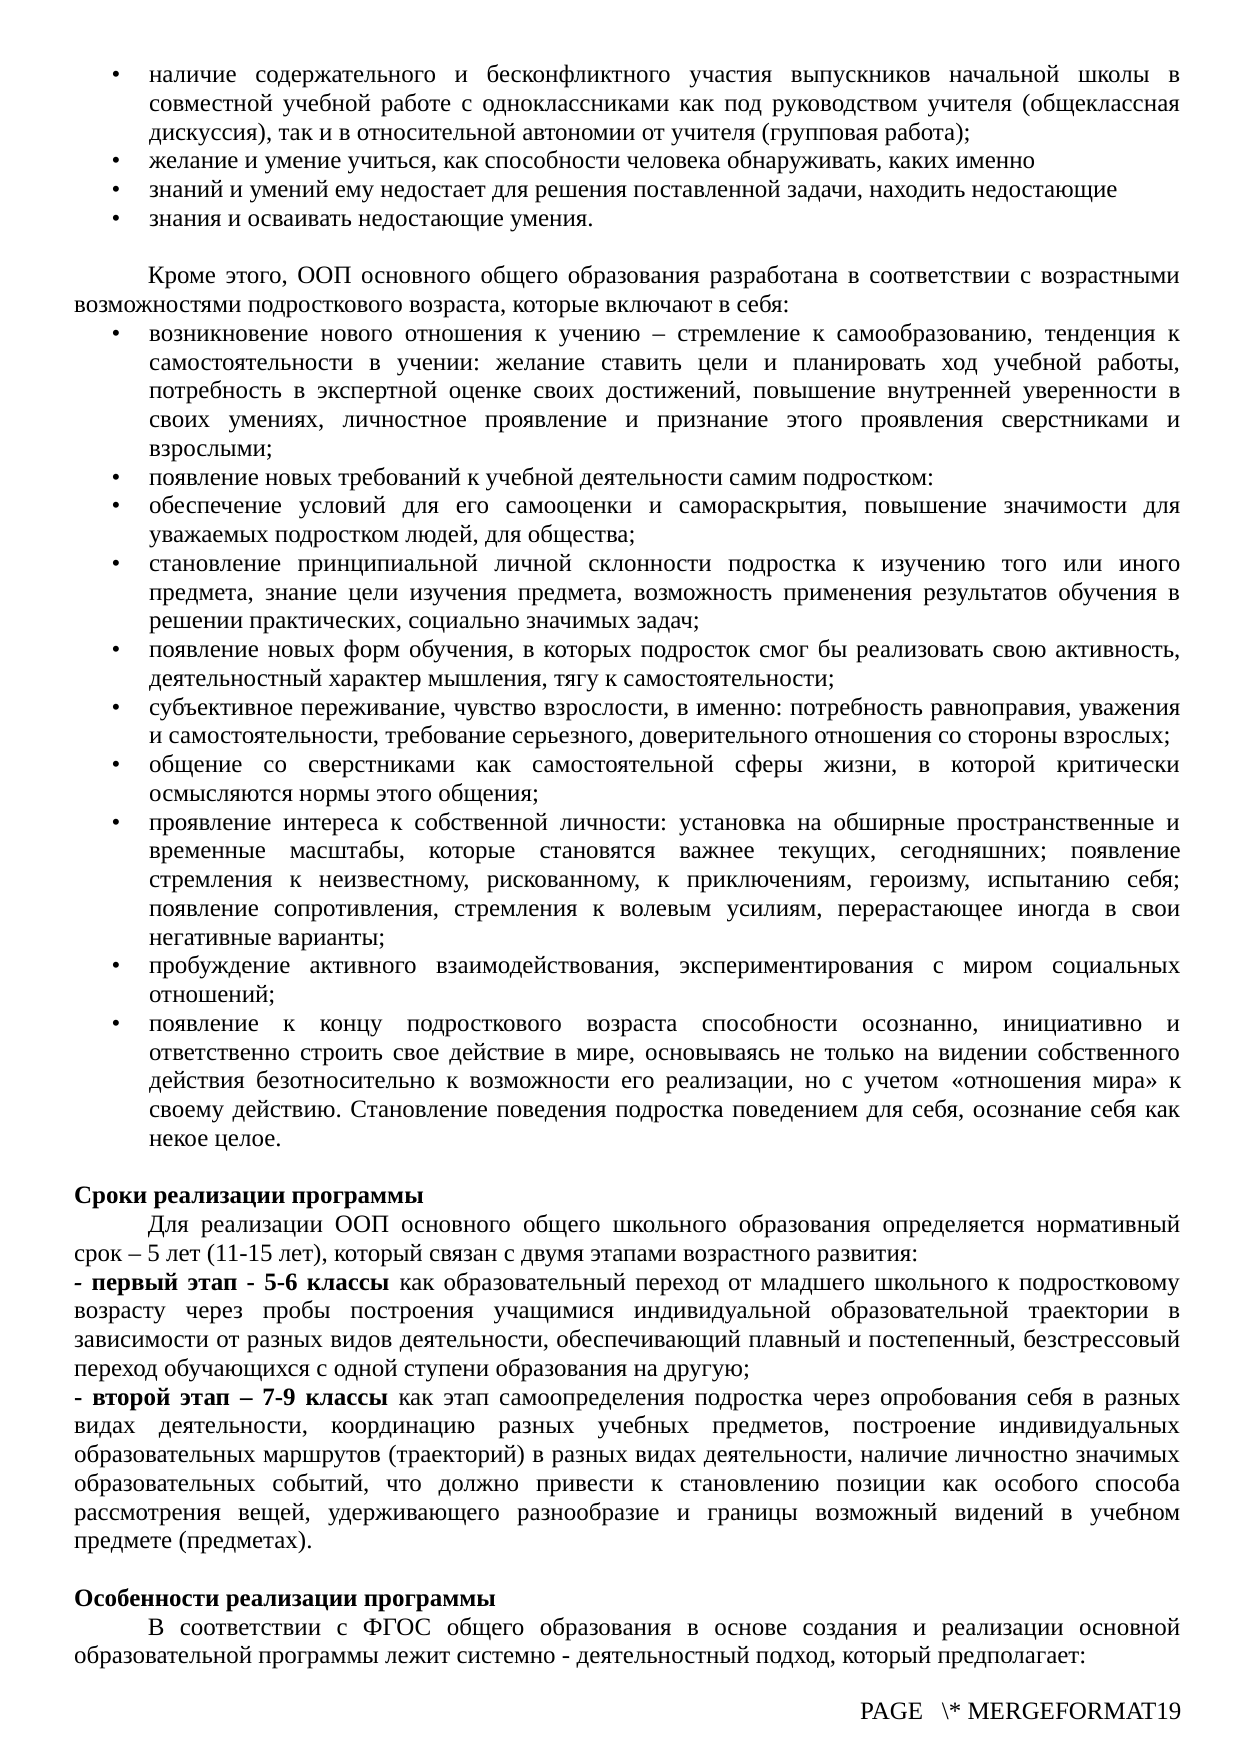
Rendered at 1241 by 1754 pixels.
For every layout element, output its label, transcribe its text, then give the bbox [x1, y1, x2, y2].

list пробуждение активного взаимодействования, экспериментирования с миром социальных отношений; [111, 950, 1181, 1008]
list знания и осваивать недостающие умения. [111, 203, 1181, 232]
list становление принципиальной личной склонности подростка к изучению того или иного предмета, знание цели изучения предмета, возможность применения результатов обучения в решении практических, социально значимых задач; [111, 548, 1181, 634]
list субъективное переживание, чувство взрослости, в именно: потребность равноправия, уважения и самостоятельности, требование серьезного, доверительного отношения со стороны взрослых; [111, 692, 1181, 749]
list возникновение нового отношения к учению – стремление к самообразованию, тенденция к самостоятельности в учении: желание ставить цели и планировать ход учебной работы, потребность в экспертной оценке своих достижений, повышение внутренней уверенности в своих умениях, личностное проявление и признание этого проявления сверстниками и взрослыми; [111, 318, 1181, 462]
text - первый этап - 5-6 классы как образовательный переход от младшего школьного к подростковому возрасту через пробы построения учащимися индивидуальной образовательной траектории в зависимости от разных видов деятельности, обеспечивающий плавный и постепенный, безстрессовый переход обучающихся с одной ступени образования на другую; [74, 1267, 1181, 1382]
text Особенности реализации программы [74, 1583, 1181, 1612]
list наличие содержательного и бесконфликтного участия выпускников начальной школы в совместной учебной работе с одноклассниками как под руководством учителя (общеклассная дискуссия), так и в относительной автономии от учителя (групповая работа); [111, 59, 1181, 145]
list обеспечение условий для его самооценки и самораскрытия, повышение значимости для уважаемых подростком людей, для общества; [111, 490, 1181, 548]
list появление новых требований к учебной деятельности самим подростком: [111, 462, 1181, 490]
list проявление интереса к собственной личности: установка на обширные пространственные и временные масштабы, которые становятся важнее текущих, сегодняшних; появление стремления к неизвестному, рискованному, к приключениям, героизму, испытанию себя; появление сопротивления, стремления к волевым усилиям, перерастающее иногда в свои негативные варианты; [111, 807, 1181, 950]
list появление к концу подросткового возраста способности осознанно, инициативно и ответственно строить свое действие в мире, основываясь не только на видении собственного действия безотносительно к возможности его реализации, но с учетом «отношения мира» к своему действию. Становление поведения подростка поведением для себя, осознание себя как некое целое. [111, 1008, 1181, 1152]
text Сроки реализации программы [74, 1180, 1181, 1209]
text В соответствии с ФГОС общего образования в основе создания и реализации основной образовательной программы лежит системно - деятельностный подход, который предполагает: [74, 1612, 1181, 1669]
list знаний и умений ему недостает для решения поставленной задачи, находить недостающие [111, 174, 1181, 203]
text Кроме этого, ООП основного общего образования разработана в соответствии с возрастными возможностями подросткового возраста, которые включают в себя: [74, 260, 1181, 318]
list появление новых форм обучения, в которых подросток смог бы реализовать свою активность, деятельностный характер мышления, тягу к самостоятельности; [111, 634, 1181, 692]
text - второй этап – 7-9 классы как этап самоопределения подростка через опробования себя в разных видах деятельности, координацию разных учебных предметов, построение индивидуальных образовательных маршрутов (траекторий) в разных видах деятельности, наличие личностно значимых образовательных событий, что должно привести к становлению позиции как особого способа рассмотрения вещей, удерживающего разнообразие и границы возможный видений в учебном предмете (предметах). [74, 1382, 1181, 1554]
list общение со сверстниками как самостоятельной сферы жизни, в которой критически осмысляются нормы этого общения; [111, 749, 1181, 807]
list желание и умение учиться, как способности человека обнаруживать, каких именно [111, 145, 1181, 174]
text Для реализации ООП основного общего школьного образования определяется нормативный срок – 5 лет (11-15 лет), который связан с двумя этапами возрастного развития: [74, 1209, 1181, 1267]
